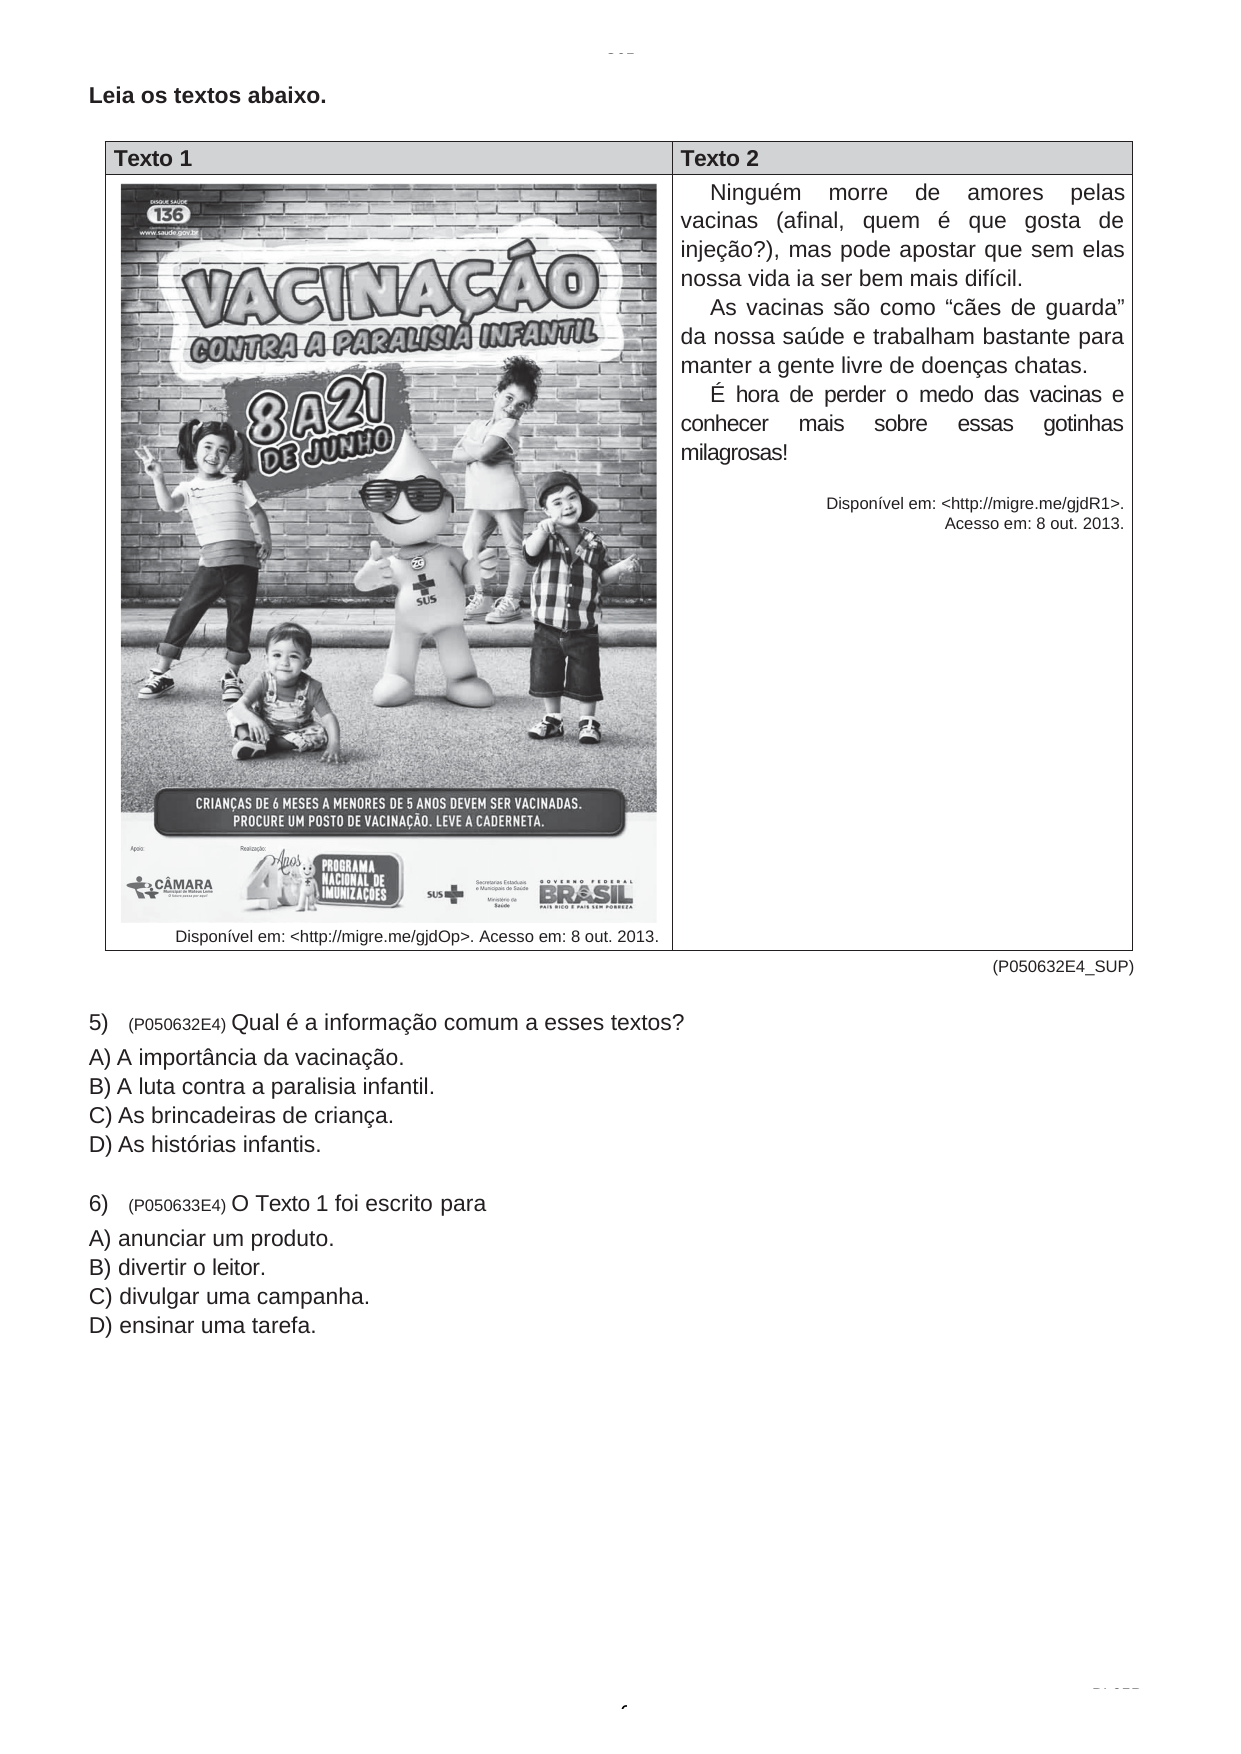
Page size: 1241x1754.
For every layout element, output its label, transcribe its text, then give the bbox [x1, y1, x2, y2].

picture [120, 183, 657, 923]
list ensinar uma tarefa. [88, 1312, 1163, 1339]
table_cell Disponível em: <http://migre.me/gjdOp>. Acesso em: 8 out. 2013. [106, 175, 672, 950]
list divertir o leitor. [88, 1254, 1163, 1280]
list As histórias infantis. [88, 1131, 1163, 1158]
list A luta contra a paralisia infantil. [88, 1073, 1163, 1099]
list (P050633E4) O Texto 1 foi escrito para [88, 1190, 1163, 1216]
subtitle Leia os textos abaixo. [88, 82, 1163, 108]
table_cell Ninguém morre de amores pelas vacinas (afinal, quem é que gosta de injeção?), mas pode apostar que sem elas nossa vida ia ser bem mais difícil. As vacinas são como “cães de guarda” da nossa saúde e trabalham bastante para manter a gente livre de doenças chatas. É hora de perder o medo das vacinas e conhecer mais sobre essas gotinhas milagrosas! Disponível em: <http://migre.me/gjdR1>. Acesso em: 8 out. 2013. [673, 175, 1132, 950]
table_header Texto 1 [106, 142, 672, 174]
list (P050632E4) Qual é a informação comum a esses textos? [88, 1009, 1163, 1035]
list divulgar uma campanha. [88, 1283, 1163, 1309]
list A importância da vacinação. [88, 1044, 1163, 1070]
list anunciar um produto. [88, 1225, 1163, 1251]
text (P050632E4_SUP) [77, 956, 1134, 976]
table_header Texto 2 [673, 142, 1132, 174]
list As brincadeiras de criança. [88, 1102, 1163, 1128]
